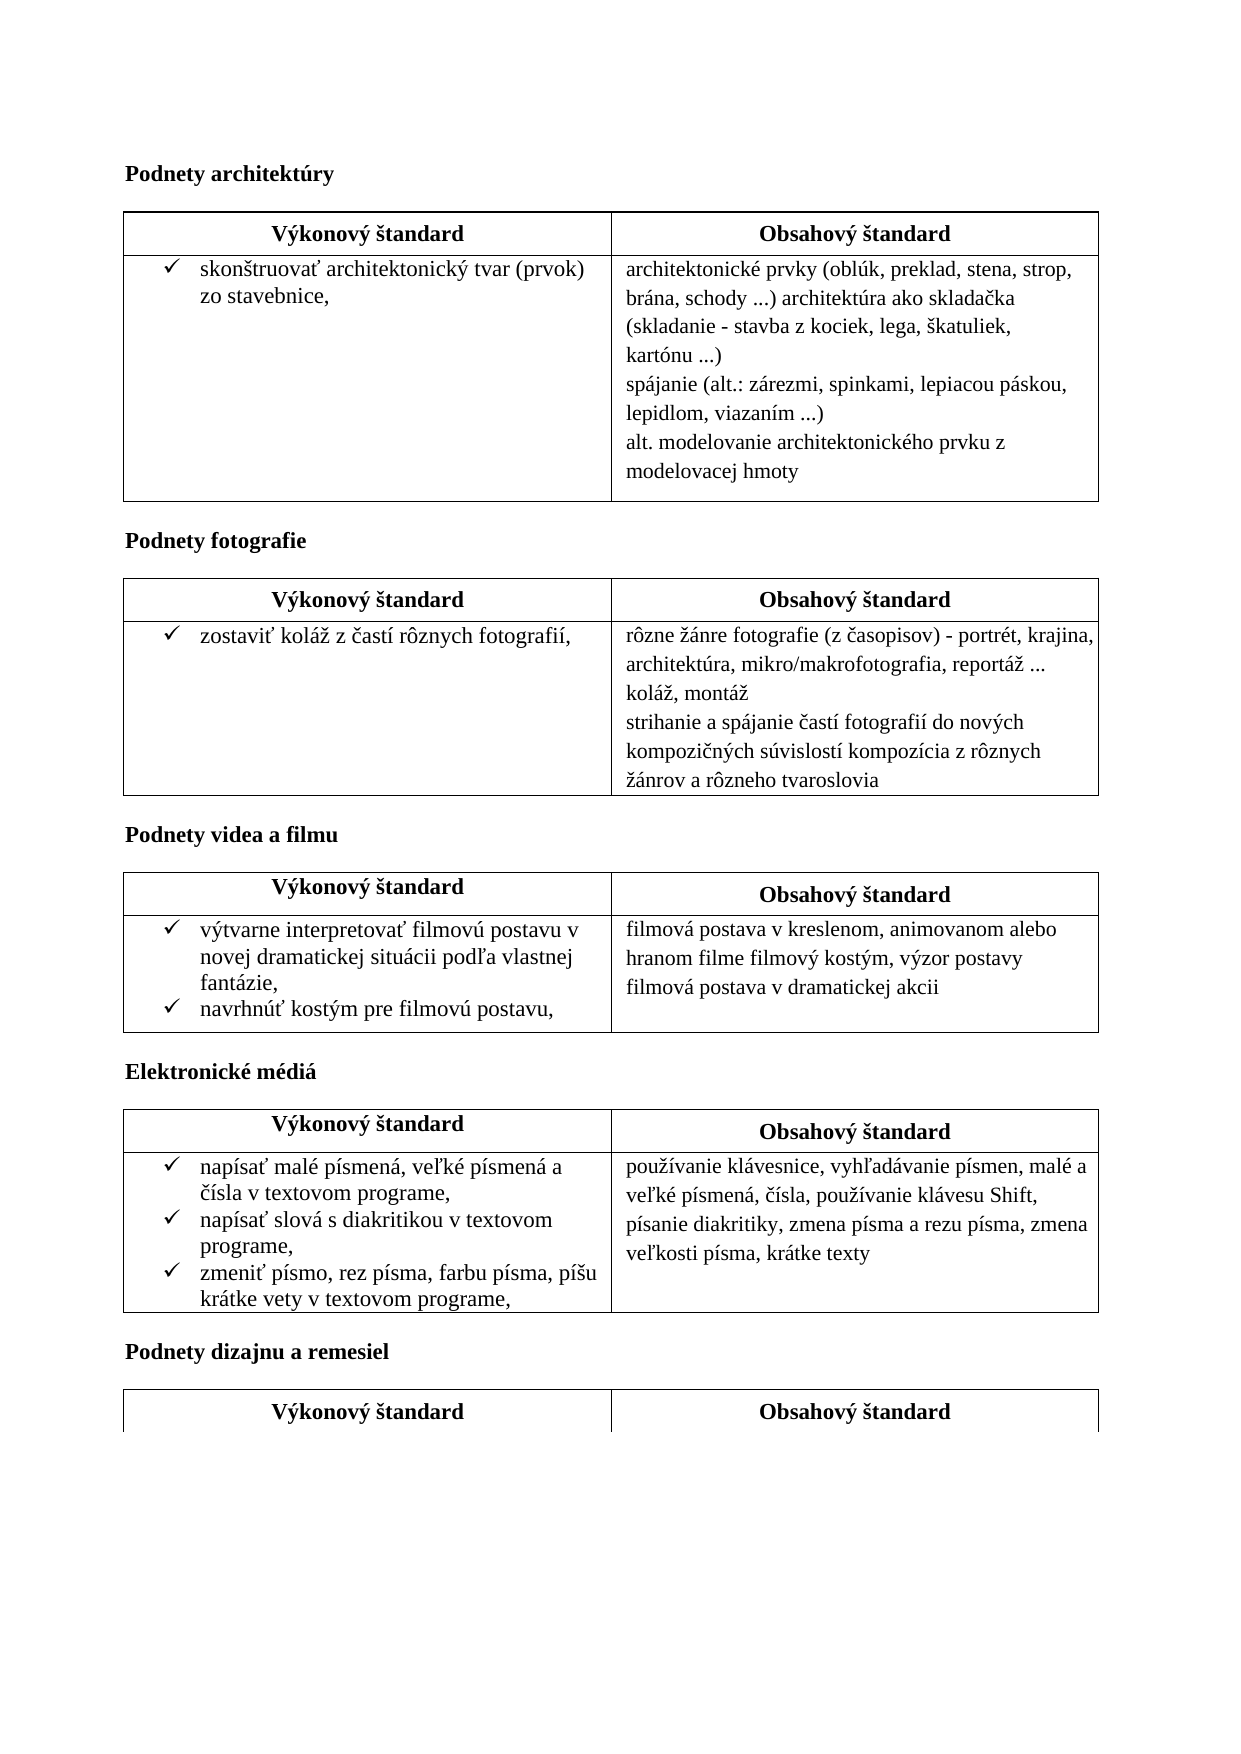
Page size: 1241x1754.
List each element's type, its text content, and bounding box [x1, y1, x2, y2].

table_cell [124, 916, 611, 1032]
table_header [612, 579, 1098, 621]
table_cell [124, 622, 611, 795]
text Podnety architektúry [125, 160, 1103, 187]
text Podnety videa a filmu [125, 821, 1103, 848]
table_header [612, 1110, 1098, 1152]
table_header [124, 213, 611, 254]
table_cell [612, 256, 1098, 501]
text Podnety fotografie [125, 527, 1103, 553]
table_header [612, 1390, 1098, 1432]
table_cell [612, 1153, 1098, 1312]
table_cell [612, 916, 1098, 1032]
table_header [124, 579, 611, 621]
text Elektronické médiá [125, 1058, 1103, 1084]
text Podnety dizajnu a remesiel [125, 1338, 1103, 1364]
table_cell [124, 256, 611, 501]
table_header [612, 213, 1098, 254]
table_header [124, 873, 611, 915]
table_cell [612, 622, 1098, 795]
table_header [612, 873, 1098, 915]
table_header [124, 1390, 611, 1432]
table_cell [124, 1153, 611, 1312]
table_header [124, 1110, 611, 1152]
